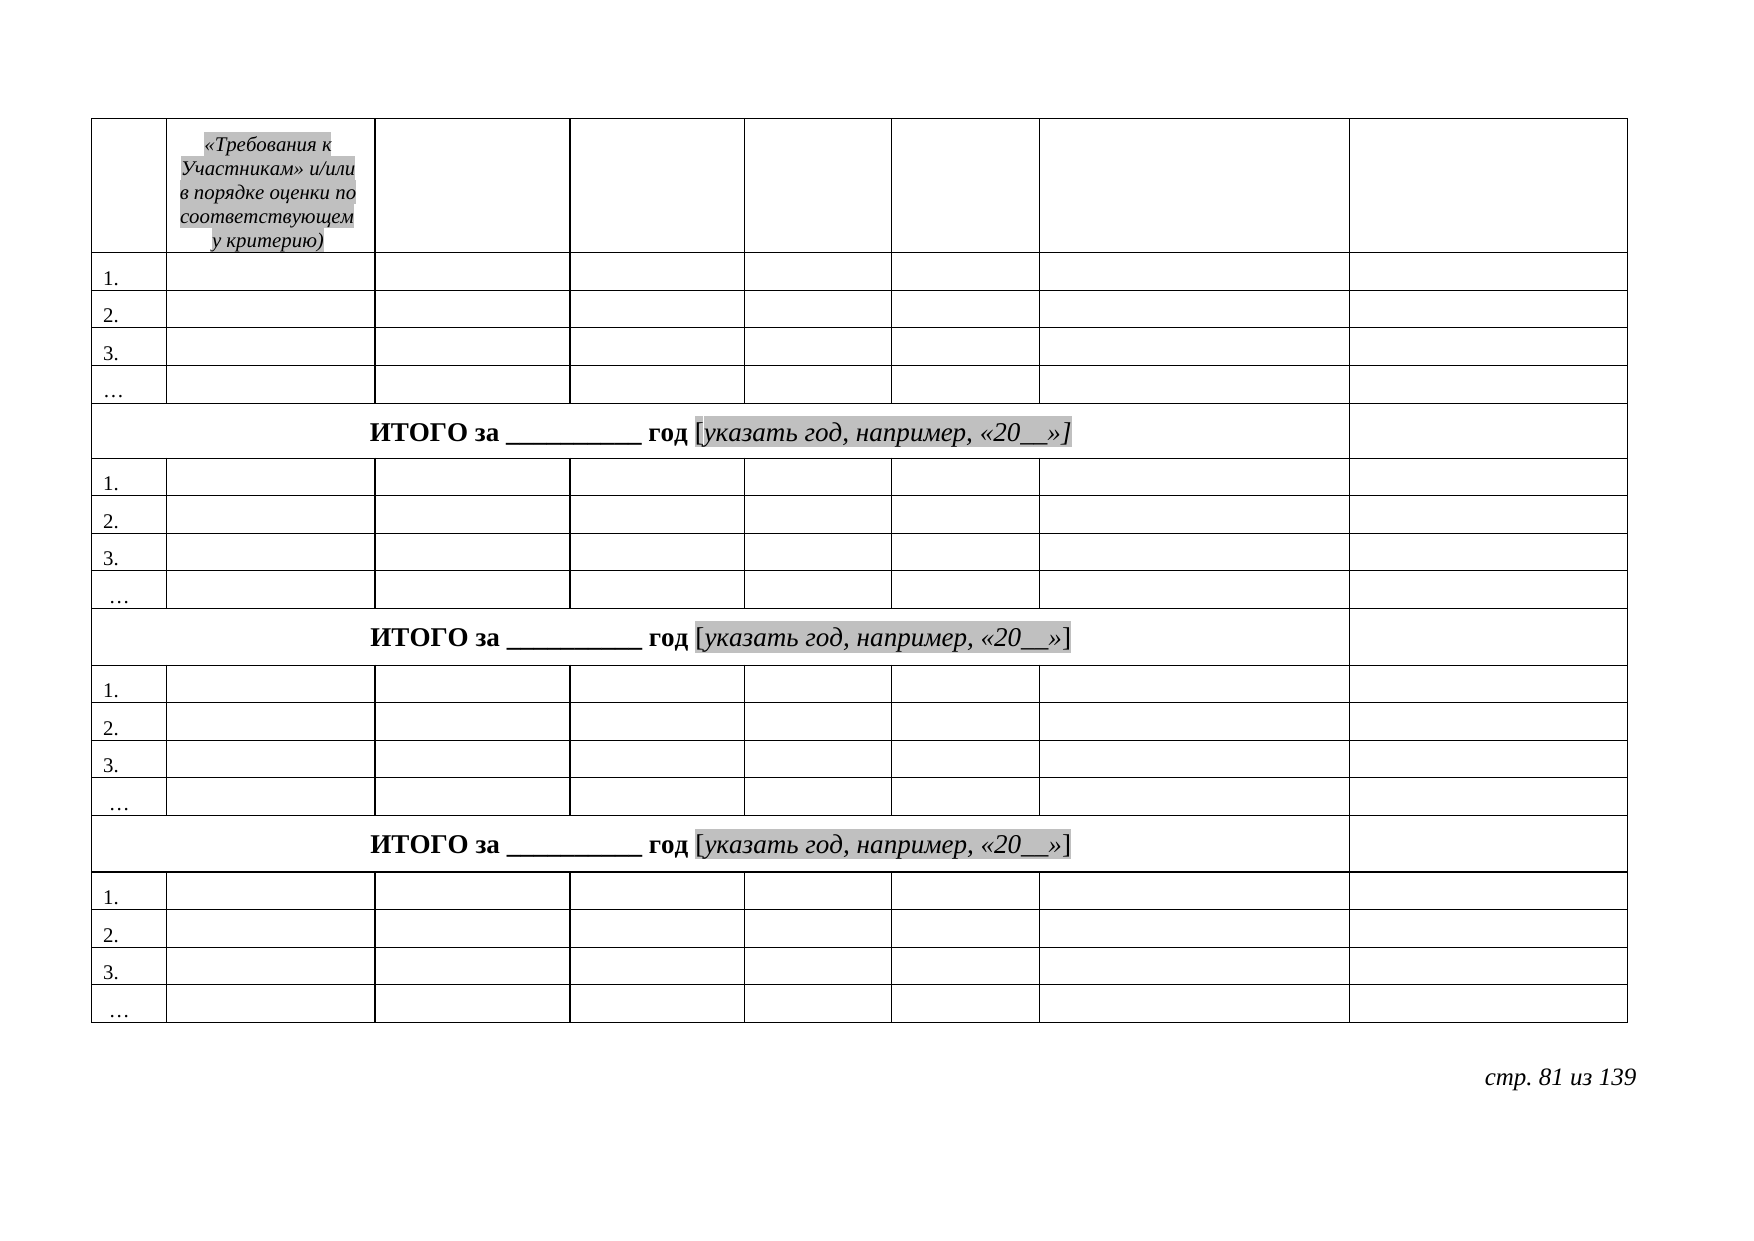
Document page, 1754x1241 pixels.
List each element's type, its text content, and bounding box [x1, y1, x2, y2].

table_cell [1350, 609, 1627, 664]
table_cell [1040, 666, 1349, 702]
table_cell [745, 366, 891, 402]
table_cell [167, 291, 374, 327]
table_cell [1350, 253, 1627, 289]
table_cell [892, 666, 1039, 702]
table_cell [167, 534, 374, 570]
table_cell [745, 910, 891, 947]
table_cell [92, 666, 166, 702]
table_cell [1350, 985, 1627, 1022]
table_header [1040, 119, 1349, 252]
table_cell [167, 910, 374, 947]
table_cell [571, 534, 744, 570]
table_cell [892, 459, 1039, 495]
table_cell [1350, 910, 1627, 947]
table_cell [1350, 816, 1627, 871]
table_cell … [92, 778, 166, 815]
table_cell [1350, 948, 1627, 984]
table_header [571, 119, 744, 252]
table_header № п/п [92, 119, 166, 252]
table_cell ИТОГО за __________ год [указать год, например, «20__»] [92, 816, 1349, 871]
table_cell [892, 948, 1039, 984]
table_cell [1040, 703, 1349, 740]
table_cell [892, 496, 1039, 533]
table_cell [1350, 459, 1627, 495]
table_cell [376, 910, 569, 947]
table_cell [92, 873, 166, 909]
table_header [1350, 119, 1627, 252]
table_cell [1040, 741, 1349, 777]
table_cell [1350, 534, 1627, 570]
table_cell [571, 253, 744, 289]
table_cell [745, 253, 891, 289]
table_cell [892, 873, 1039, 909]
table_cell [167, 666, 374, 702]
table_cell [167, 328, 374, 365]
table_cell [892, 778, 1039, 815]
table_cell [1040, 778, 1349, 815]
table_cell [92, 253, 166, 289]
table_cell [571, 459, 744, 495]
table_cell [571, 741, 744, 777]
table_cell [1040, 253, 1349, 289]
table_cell [92, 328, 166, 365]
table_cell [92, 534, 166, 570]
table_cell [167, 703, 374, 740]
table_cell [1350, 496, 1627, 533]
table_cell [571, 778, 744, 815]
table_cell [167, 873, 374, 909]
table_cell [376, 366, 569, 402]
table_cell [167, 778, 374, 815]
table_cell [571, 366, 744, 402]
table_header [745, 119, 891, 252]
table_cell [571, 948, 744, 984]
table_cell [92, 741, 166, 777]
table_cell [1040, 948, 1349, 984]
table_cell [1350, 666, 1627, 702]
table_cell [745, 571, 891, 608]
table_cell [376, 328, 569, 365]
table_cell [571, 571, 744, 608]
table_cell [571, 666, 744, 702]
table_cell [376, 948, 569, 984]
table_cell [1350, 741, 1627, 777]
table_cell … [92, 985, 166, 1022]
table_cell [376, 666, 569, 702]
table_cell [745, 496, 891, 533]
table_cell [745, 985, 891, 1022]
table_cell [376, 291, 569, 327]
table_cell [745, 703, 891, 740]
table_cell [92, 291, 166, 327]
table_cell [892, 253, 1039, 289]
table_cell [745, 459, 891, 495]
table_cell [1350, 778, 1627, 815]
table_cell [376, 253, 569, 289]
table_cell … [92, 571, 166, 608]
table_cell [1040, 459, 1349, 495]
table_cell [571, 496, 744, 533]
table_cell [167, 253, 374, 289]
table_cell [892, 571, 1039, 608]
table_cell [571, 873, 744, 909]
table_cell [745, 948, 891, 984]
table_cell [892, 910, 1039, 947]
table_cell [1350, 703, 1627, 740]
table_cell [1040, 366, 1349, 402]
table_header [376, 119, 569, 252]
table_cell [1350, 291, 1627, 327]
table_cell [167, 496, 374, 533]
table_cell [745, 873, 891, 909]
table_cell [376, 496, 569, 533]
table_cell [376, 571, 569, 608]
table_cell [92, 496, 166, 533]
table_cell [1350, 404, 1627, 457]
table_cell ИТОГО за __________ год [указать год, например, «20__»] [92, 609, 1349, 664]
table_cell [571, 291, 744, 327]
table_cell [571, 703, 744, 740]
table_cell [376, 985, 569, 1022]
table_cell [892, 366, 1039, 402]
table_cell [745, 778, 891, 815]
table_cell [892, 985, 1039, 1022]
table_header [167, 119, 374, 252]
table_cell [376, 534, 569, 570]
table_cell [167, 985, 374, 1022]
table_cell [892, 328, 1039, 365]
table_cell [376, 778, 569, 815]
table_cell [1040, 985, 1349, 1022]
table_cell [745, 741, 891, 777]
table_cell ИТОГО за __________ год [указать год, например, «20__»] [92, 404, 1349, 457]
table_cell [892, 291, 1039, 327]
table_cell [376, 459, 569, 495]
table_cell [1350, 328, 1627, 365]
table_cell [1040, 496, 1349, 533]
table_cell [892, 534, 1039, 570]
table_cell [892, 741, 1039, 777]
table_cell [92, 910, 166, 947]
table_cell [376, 703, 569, 740]
table_cell [167, 571, 374, 608]
table_cell [167, 366, 374, 402]
table_cell [1040, 571, 1349, 608]
table_cell [1040, 291, 1349, 327]
table_cell [167, 948, 374, 984]
table_cell [571, 985, 744, 1022]
table_cell [745, 666, 891, 702]
table_cell [571, 328, 744, 365]
table_cell [167, 741, 374, 777]
table_cell [1040, 910, 1349, 947]
table_cell [1350, 366, 1627, 402]
table_cell [571, 910, 744, 947]
table_cell [92, 459, 166, 495]
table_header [892, 119, 1039, 252]
table_cell [1040, 534, 1349, 570]
table_cell [92, 948, 166, 984]
table_cell [1040, 328, 1349, 365]
table_cell [376, 741, 569, 777]
table_cell [745, 328, 891, 365]
table_cell [1040, 873, 1349, 909]
table_cell [1350, 571, 1627, 608]
table_cell [745, 291, 891, 327]
table_cell … [92, 366, 166, 402]
table_cell [892, 703, 1039, 740]
table_cell [92, 703, 166, 740]
table_cell [167, 459, 374, 495]
table_cell [376, 873, 569, 909]
table_cell [745, 534, 891, 570]
table_cell [1350, 873, 1627, 909]
